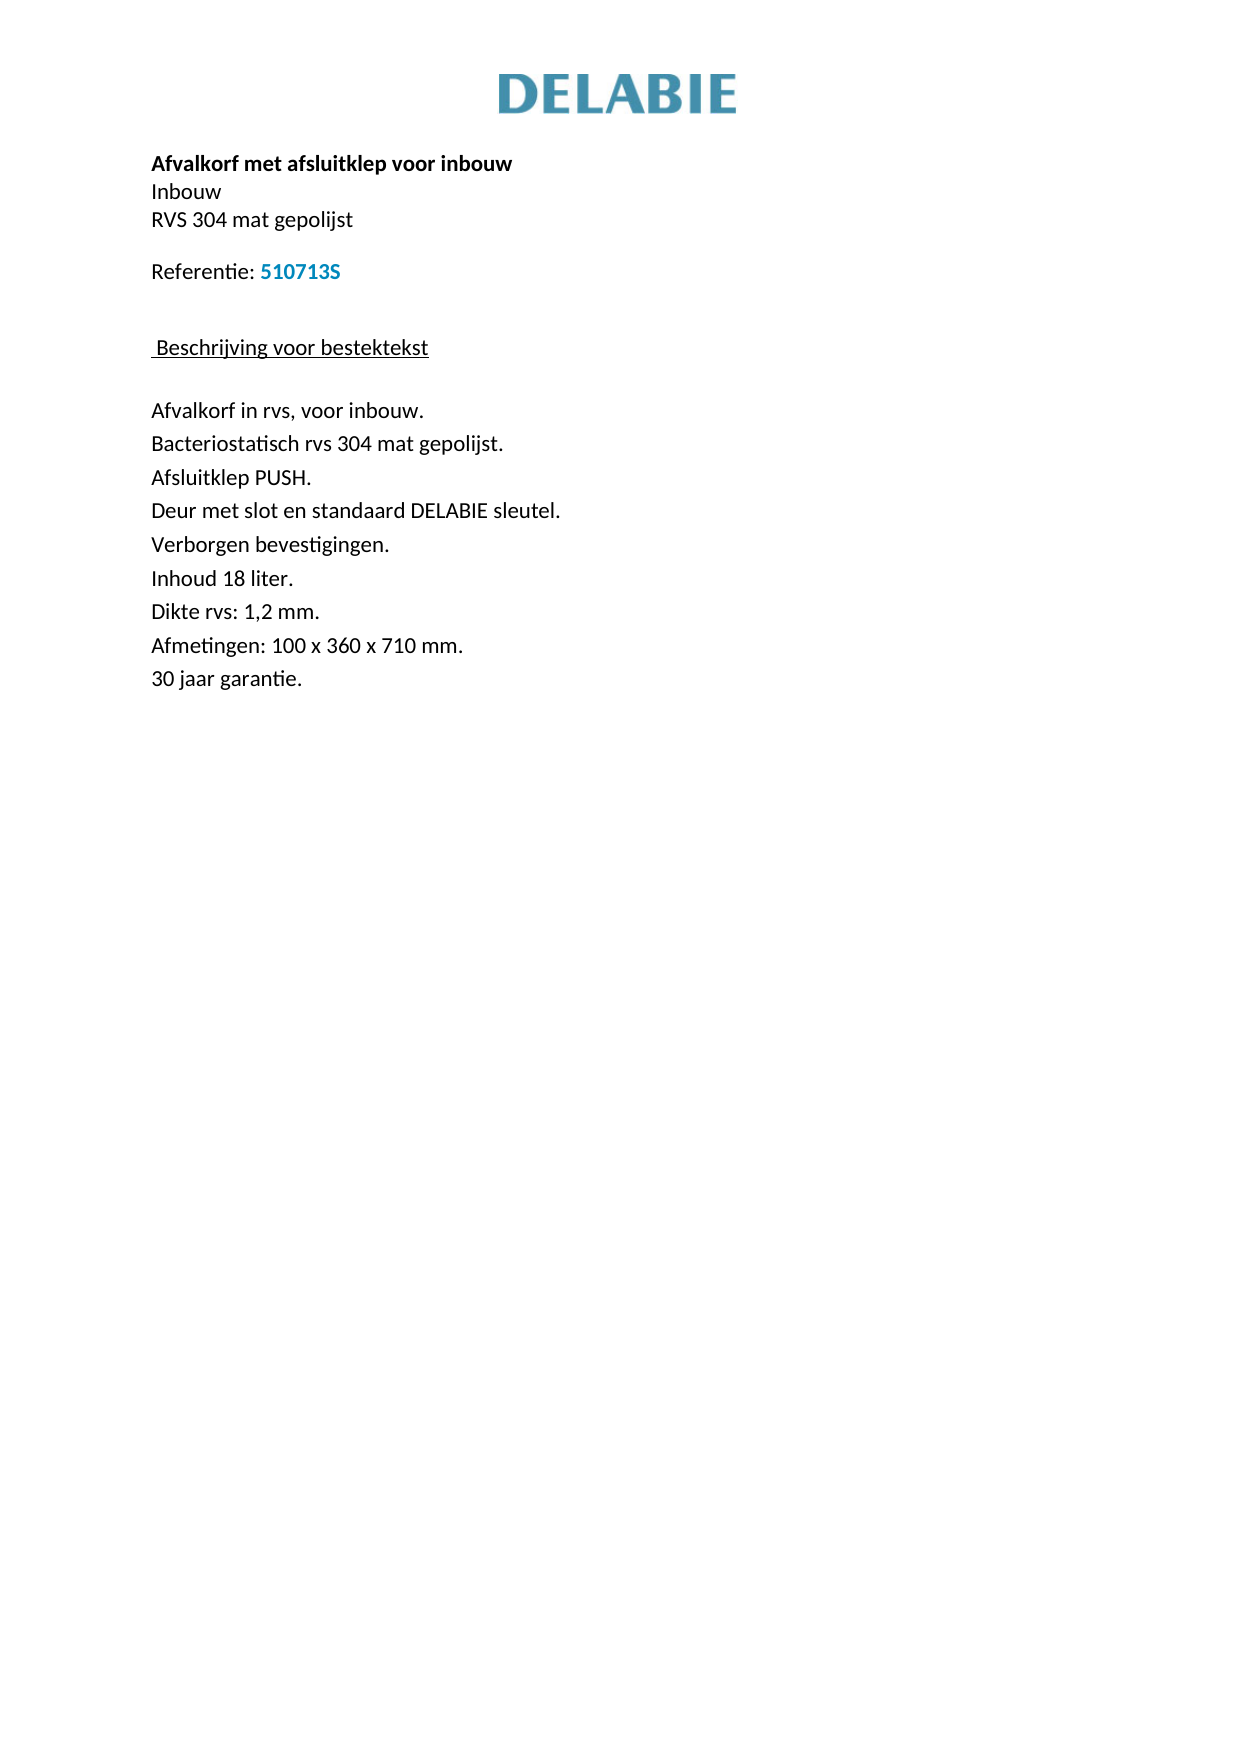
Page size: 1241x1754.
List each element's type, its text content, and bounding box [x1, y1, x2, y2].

text 30 jaar garantie. [151, 664, 1084, 692]
text Verborgen bevestigingen. [151, 530, 1084, 558]
text Bacteriostatisch rvs 304 mat gepolijst. [151, 429, 1084, 458]
picture [497, 74, 738, 114]
text Afmetingen: 100 x 360 x 710 mm. [151, 631, 1084, 659]
text Referentie: 510713S [151, 257, 1084, 285]
text Beschrijving voor bestektekst [151, 333, 1084, 361]
text Inbouw [151, 177, 1084, 205]
text Afsluitklep PUSH. [151, 463, 1084, 491]
text Dikte rvs: 1,2 mm. [151, 597, 1084, 625]
text Afvalkorf met afsluitklep voor inbouw [151, 149, 1084, 177]
text Inhoud 18 liter. [151, 564, 1084, 592]
text Deur met slot en standaard DELABIE sleutel. [151, 497, 1084, 525]
text Afvalkorf in rvs, voor inbouw. [151, 396, 1084, 424]
text RVS 304 mat gepolijst [151, 205, 1084, 233]
